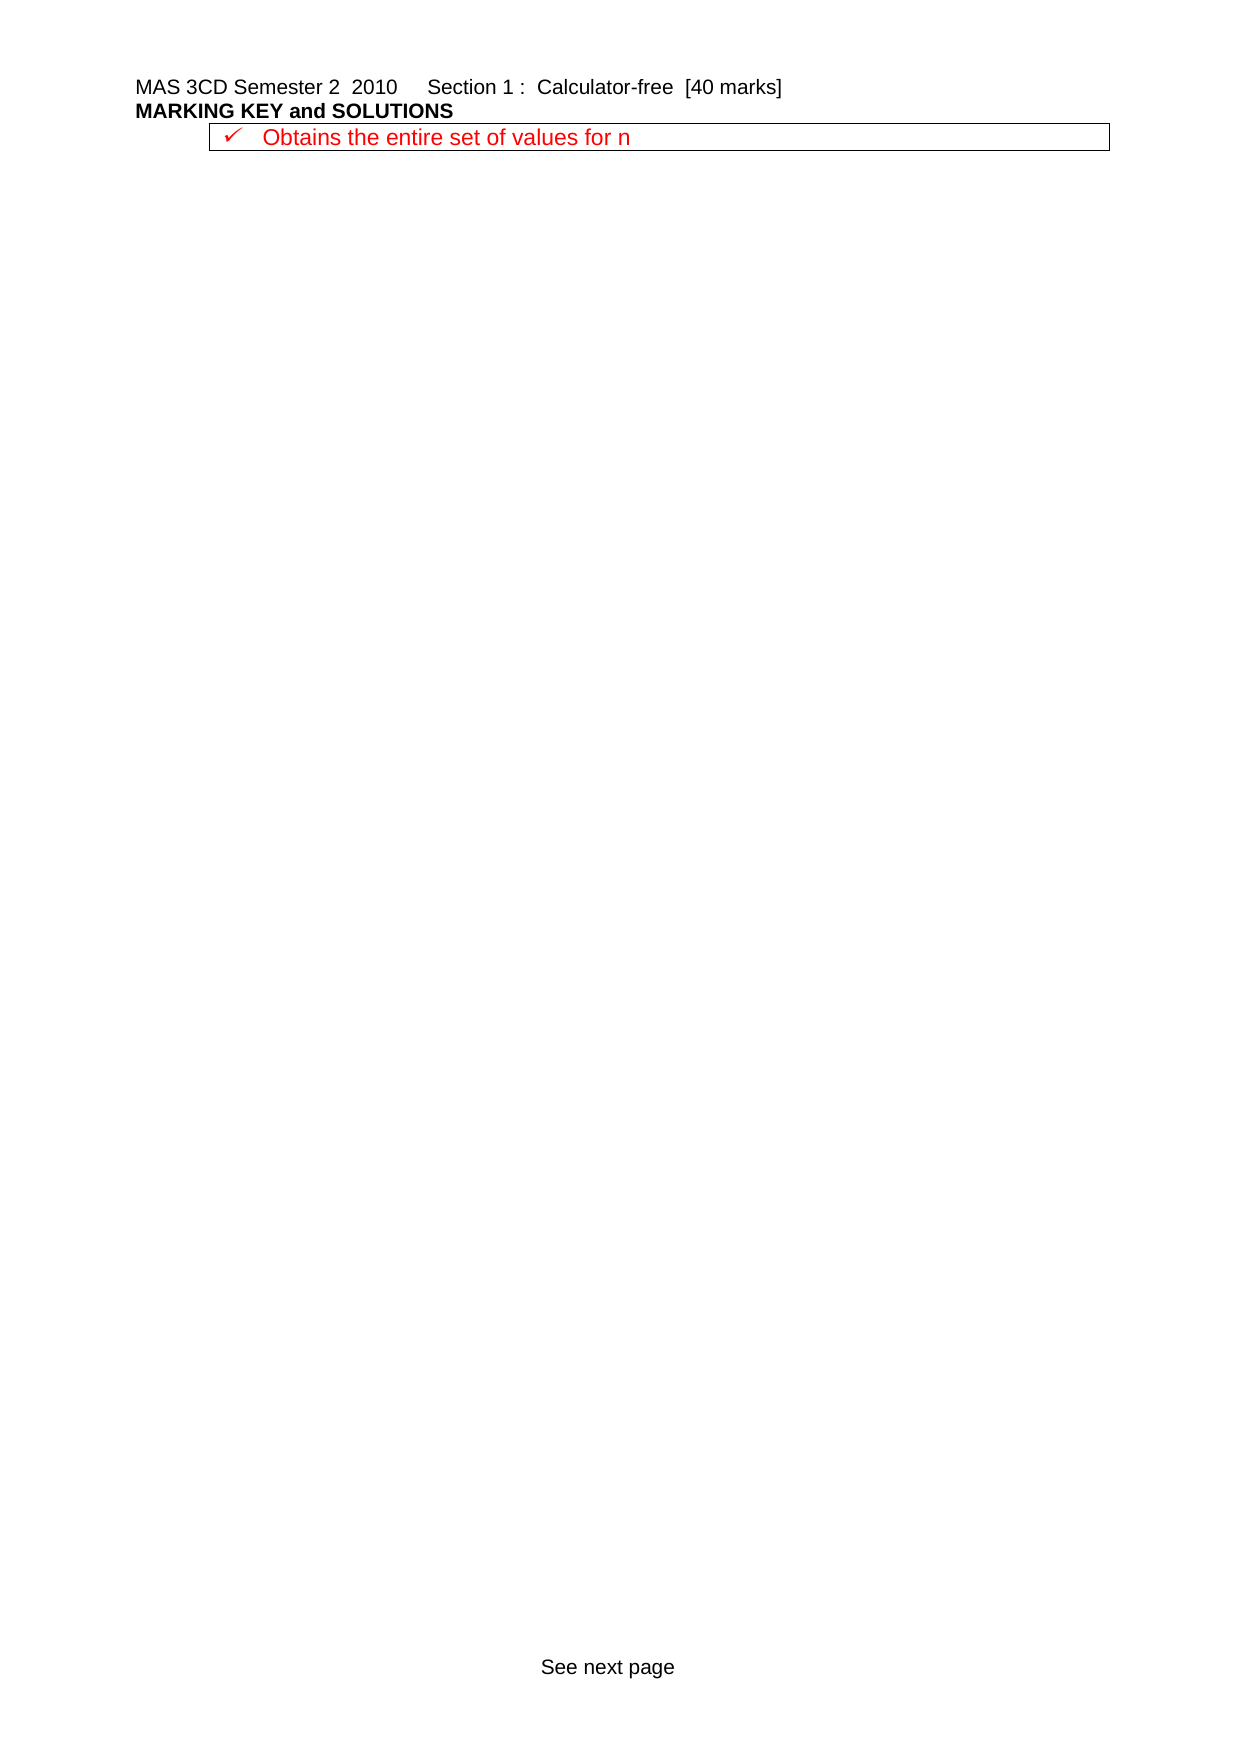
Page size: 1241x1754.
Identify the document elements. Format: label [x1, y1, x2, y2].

table_cell [210, 124, 1109, 150]
